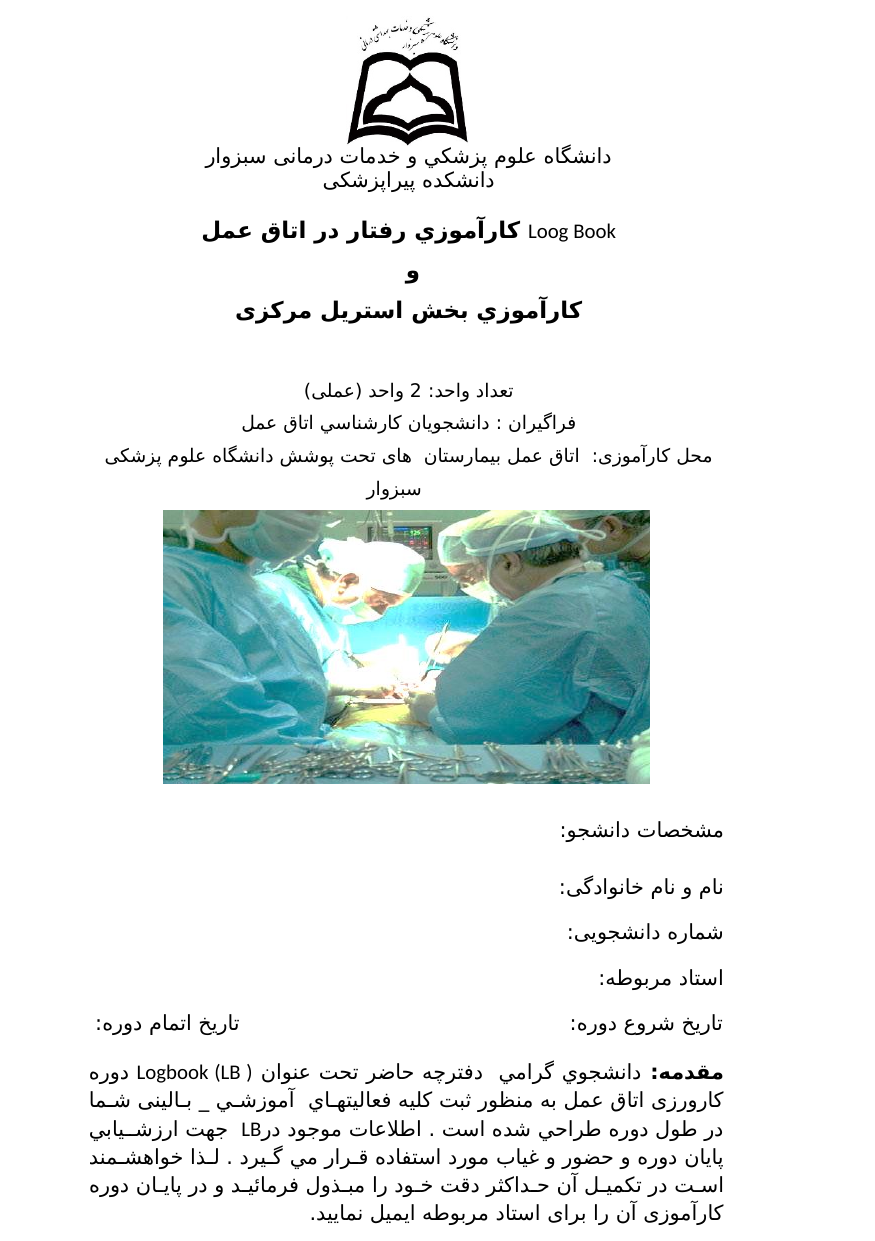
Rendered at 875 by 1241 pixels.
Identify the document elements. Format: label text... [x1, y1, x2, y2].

text محل كارآموزی: اتاق عمل بيمارستان های تحت پوشش دانشگاه علوم پزشکی سبزوار [89, 445, 729, 500]
text شماره دانشجویی: [89, 920, 724, 945]
text تاریخ شروع دوره: تاریخ اتمام دوره: [89, 1011, 724, 1035]
text مقدمه: دانشجوي گرامي دفترچه حاضر تحت عنوان Logbook (LB ) دوره کارورزی اتاق عمل به منظور ثبت کليه فعاليتهاي آموزشي _ بالینی شما در طول دوره طراحي شده است . اطلاعات موجود درLB جهت ارزشيابي پایان دوره و حضور و غياب مورد استفاده قرار مي گيرد . لذا خواهشمند است در تکميل آن حداکثر دقت خود را مبذول فرمائيد و در پایان دوره کارآموزی آن را برای استاد مربوطه ایمیل نمایید. [89, 1059, 724, 1225]
text مشخصات دانشجو: [89, 818, 724, 842]
text استاد مربوطه: [89, 966, 724, 990]
text تعداد واحد: 2 واحد (عملی) [89, 379, 729, 401]
text دانشكده پیراپزشکی [89, 168, 729, 192]
text دانشگاه علوم پزشكي و خدمات درمانی سبزوار [89, 144, 729, 168]
picture [163, 510, 650, 784]
text فراگيران : دانشجويان كارشناسي اتاق عمل [89, 412, 729, 434]
picture [346, 16, 469, 144]
text و [89, 258, 729, 284]
text كارآموزي بخش استریل مرکزی [89, 298, 729, 324]
text نام و نام خانوادگی: [89, 875, 724, 899]
text Loog Book كارآموزي رفتار در اتاق عمل [89, 218, 729, 244]
